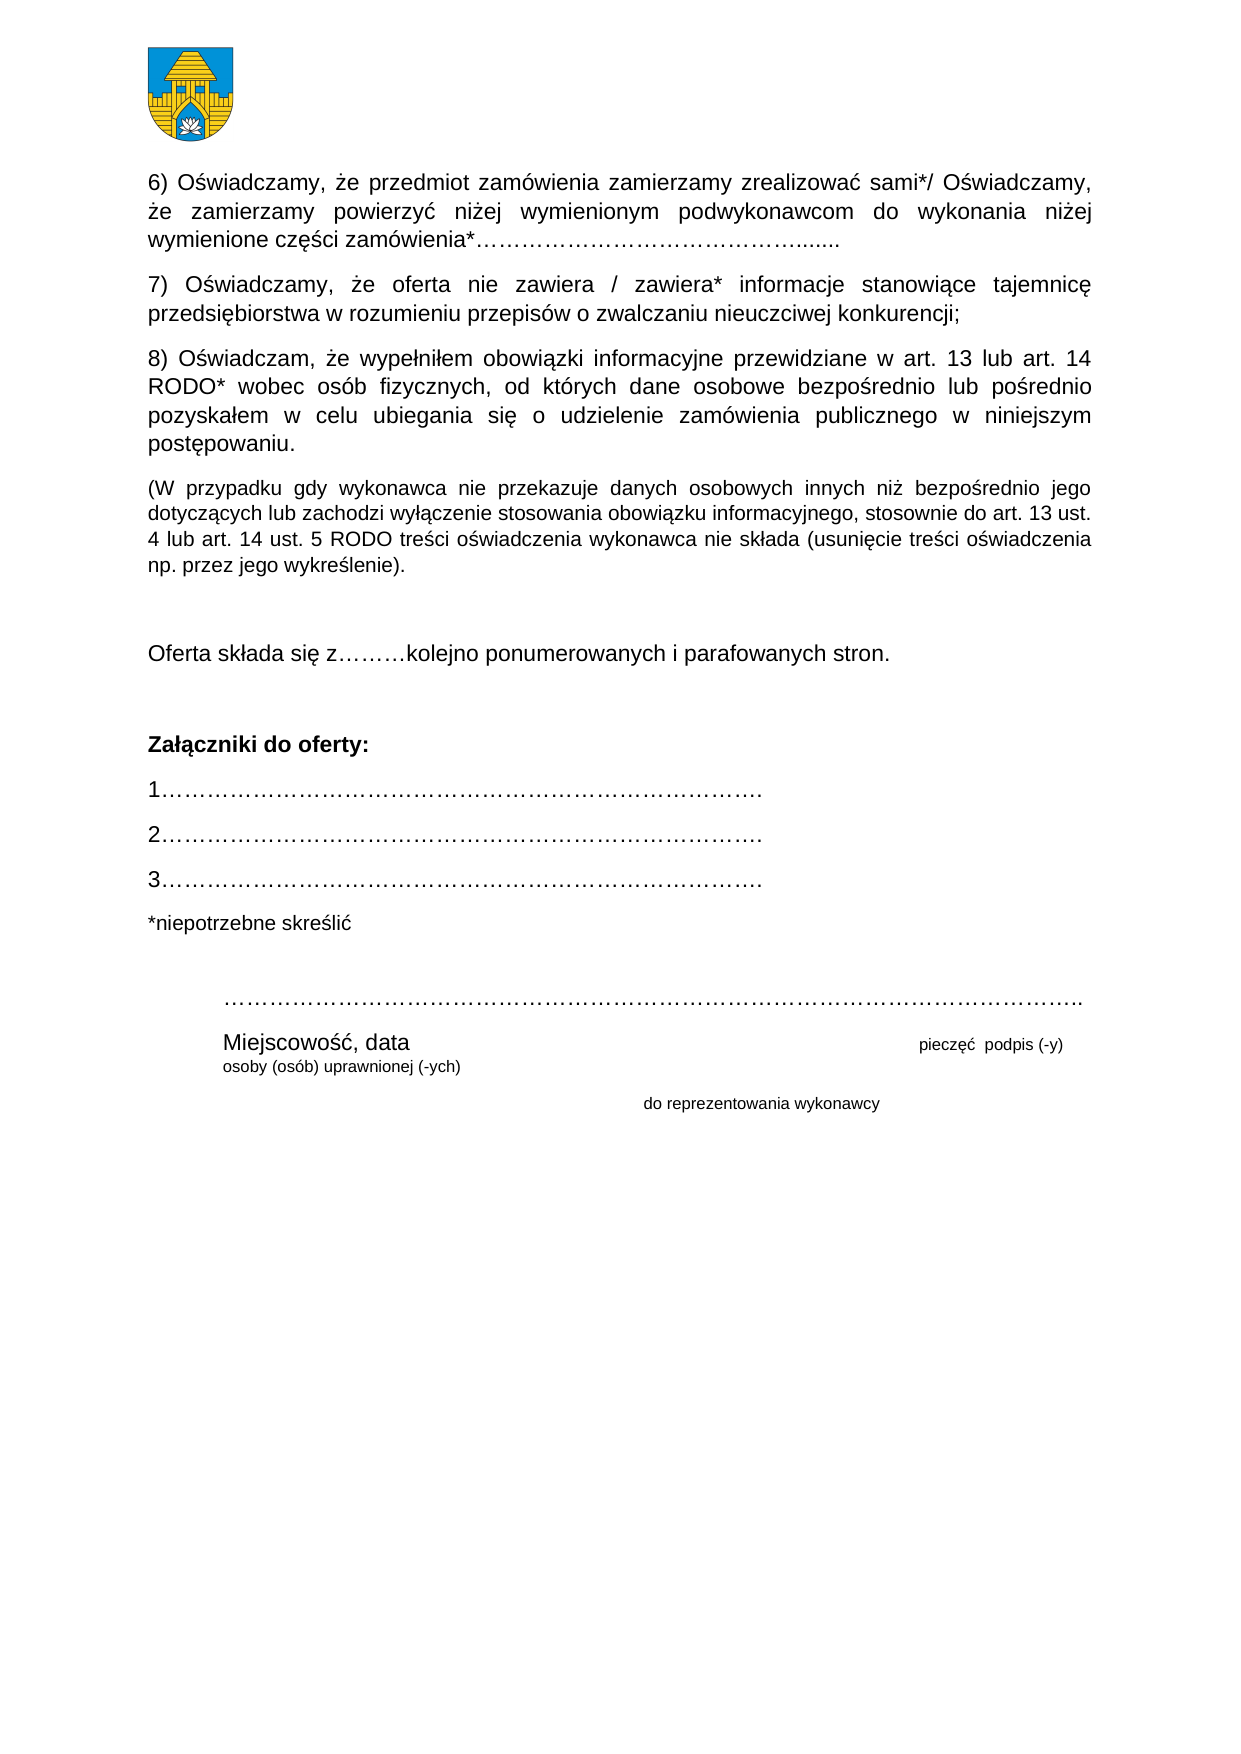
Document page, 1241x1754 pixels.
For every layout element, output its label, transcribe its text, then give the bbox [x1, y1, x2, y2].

picture [147, 47, 234, 142]
list 6) Oświadczamy, że przedmiot zamówienia zamierzamy zrealizować sami*/ Oświadczamy, że zamierzamy powierzyć niżej wymienionym podwykonawcom do wykonania niżej wymienione części zamówienia*……………………………………....... [148, 169, 1092, 253]
picture [180, 119, 201, 134]
list Miejscowość, data pieczęć podpis (-y) osoby (osób) uprawnionej (-ych) [223, 1029, 1092, 1076]
list ………………………………………………………………………………………………….. [223, 953, 1092, 1010]
list (W przypadku gdy wykonawca nie przekazuje danych osobowych innych niż bezpośrednio jego dotyczących lub zachodzi wyłączenie stosowania obowiązku informacyjnego, stosownie do art. 13 ust. 4 lub art. 14 ust. 5 RODO treści oświadczenia wykonawca nie składa (usunięcie treści oświadczenia np. przez jego wykreślenie). [148, 475, 1092, 577]
list *niepotrzebne skreślić [148, 911, 1092, 935]
list 8) Oświadczam, że wypełniłem obowiązki informacyjne przewidziane w art. 13 lub art. 14 RODO* wobec osób fizycznych, od których dane osobowe bezpośrednio lub pośrednio pozyskałem w celu ubiegania się o udzielenie zamówienia publicznego w niniejszym postępowaniu. [148, 345, 1092, 457]
list 3……………………………………………………………………. [148, 866, 1092, 892]
list Załączniki do oferty: [148, 731, 1092, 757]
list 7) Oświadczamy, że oferta nie zawiera / zawiera* informacje stanowiące tajemnicę przedsiębiorstwa w rozumieniu przepisów o zwalczaniu nieuczciwej konkurencji; [148, 271, 1092, 326]
list 1……………………………………………………………………. [148, 776, 1092, 802]
list Oferta składa się z………kolejno ponumerowanych i parafowanych stron. [148, 640, 1092, 667]
list do reprezentowania wykonawcy [148, 1094, 1092, 1113]
list 2……………………………………………………………………. [148, 821, 1092, 847]
